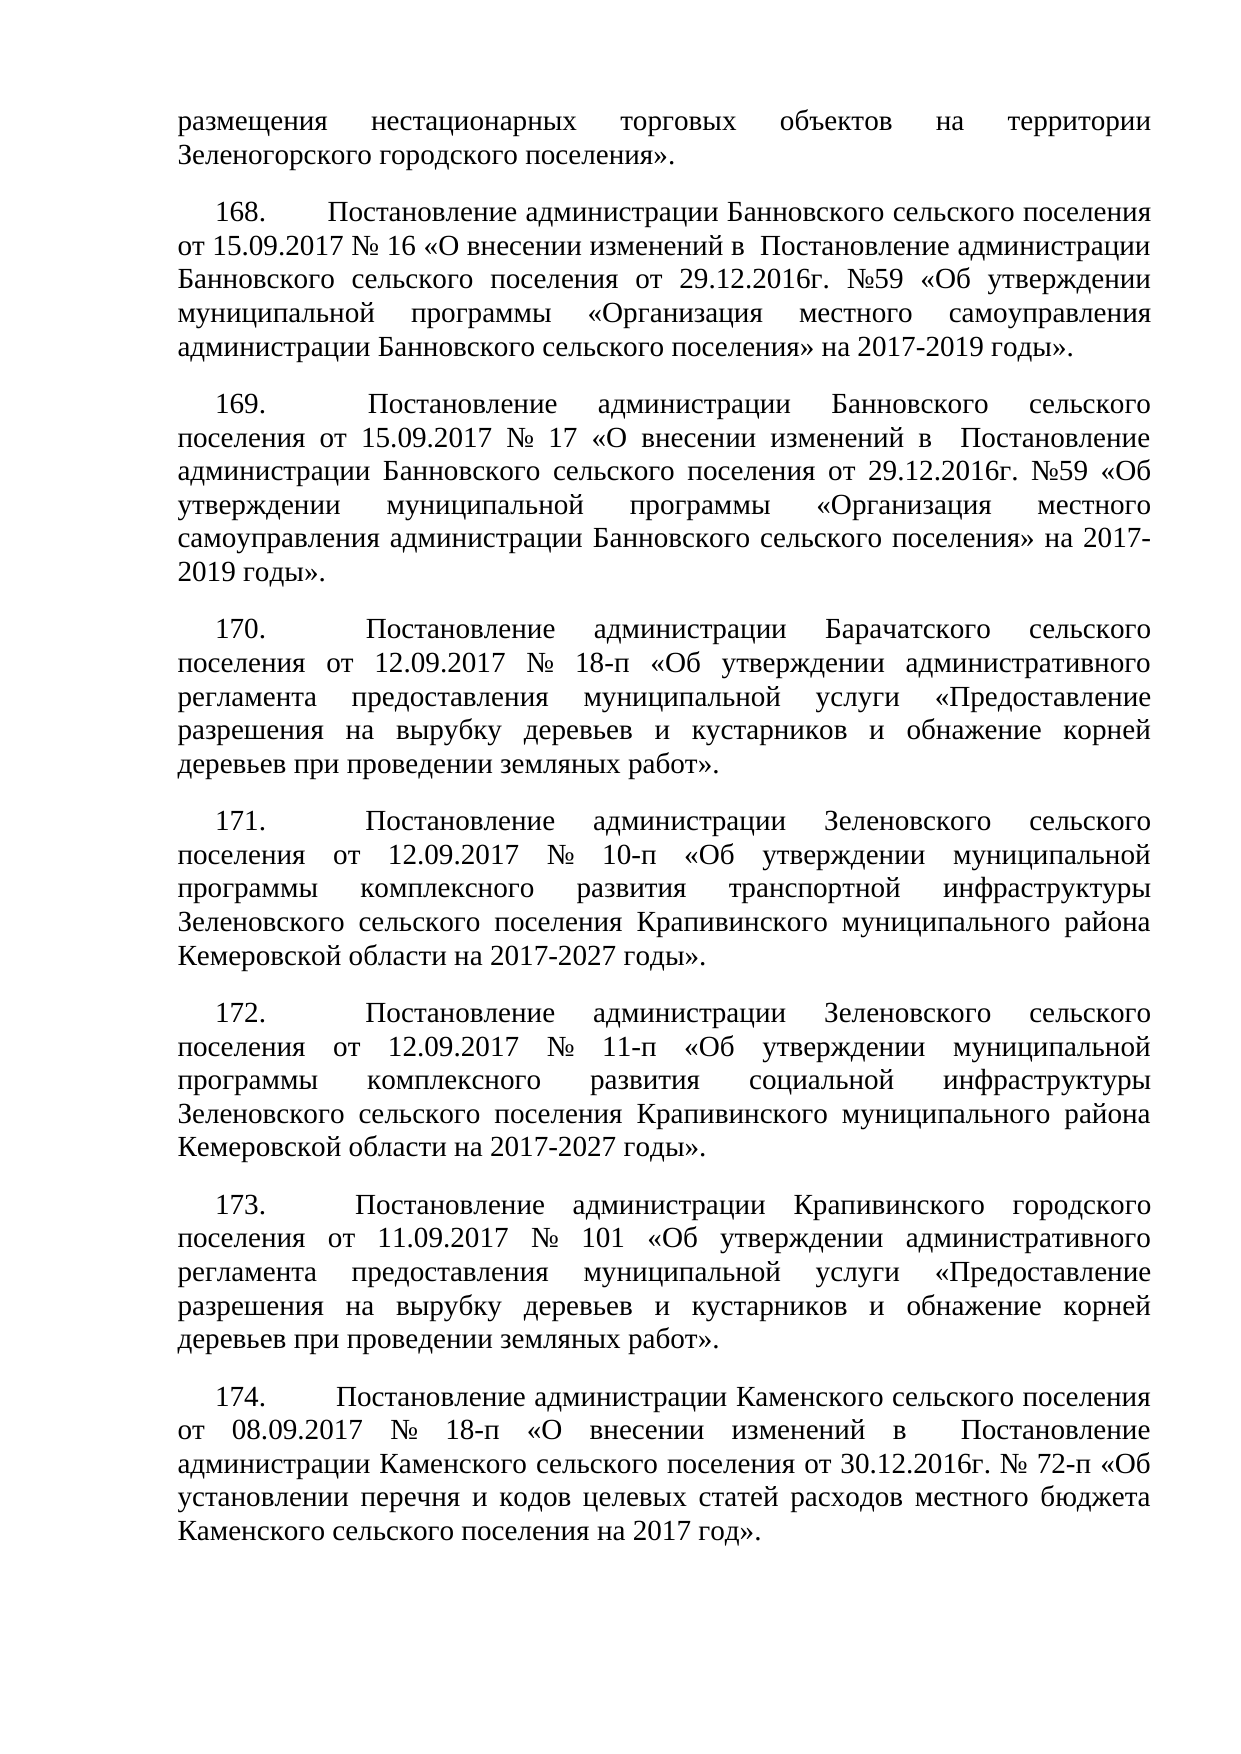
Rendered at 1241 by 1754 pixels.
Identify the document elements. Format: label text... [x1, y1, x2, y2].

list Постановление администрации Зеленовского сельского поселения от 12.09.2017 № 10-п «Об утверждении муниципальной программы комплексного развития транспортной инфраструктуры Зеленовского сельского поселения Крапивинского муниципального района Кемеровской области на 2017-2027 годы». [177, 803, 1152, 995]
list Постановление администрации Крапивинского городского поселения от 11.09.2017 № 101 «Об утверждении административного регламента предоставления муниципальной услуги «Предоставление разрешения на вырубку деревьев и кустарников и обнажение корней деревьев при проведении земляных работ». [177, 1187, 1152, 1379]
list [177, 103, 1152, 194]
list Постановление администрации Барачатского сельского поселения от 12.09.2017 № 18-п «Об утверждении административного регламента предоставления муниципальной услуги «Предоставление разрешения на вырубку деревьев и кустарников и обнажение корней деревьев при проведении земляных работ». [177, 612, 1152, 803]
list Постановление администрации Банновского сельского поселения от 15.09.2017 № 16 «О внесении изменений в Постановление администрации Банновского сельского поселения от 29.12.2016г. №59 «Об утверждении муниципальной программы «Организация местного самоуправления администрации Банновского сельского поселения» на 2017-2019 годы». [177, 194, 1152, 386]
list Постановление администрации Зеленовского сельского поселения от 12.09.2017 № 11-п «Об утверждении муниципальной программы комплексного развития социальной инфраструктуры Зеленовского сельского поселения Крапивинского муниципального района Кемеровской области на 2017-2027 годы». [177, 995, 1152, 1187]
list Постановление администрации Банновского сельского поселения от 15.09.2017 № 17 «О внесении изменений в Постановление администрации Банновского сельского поселения от 29.12.2016г. №59 «Об утверждении муниципальной программы «Организация местного самоуправления администрации Банновского сельского поселения» на 2017-2019 годы». [177, 386, 1152, 612]
list Постановление администрации Каменского сельского поселения от 08.09.2017 № 18-п «О внесении изменений в Постановление администрации Каменского сельского поселения от 30.12.2016г. № 72-п «Об установлении перечня и кодов целевых статей расходов местного бюджета Каменского сельского поселения на 2017 год». [177, 1379, 1152, 1571]
